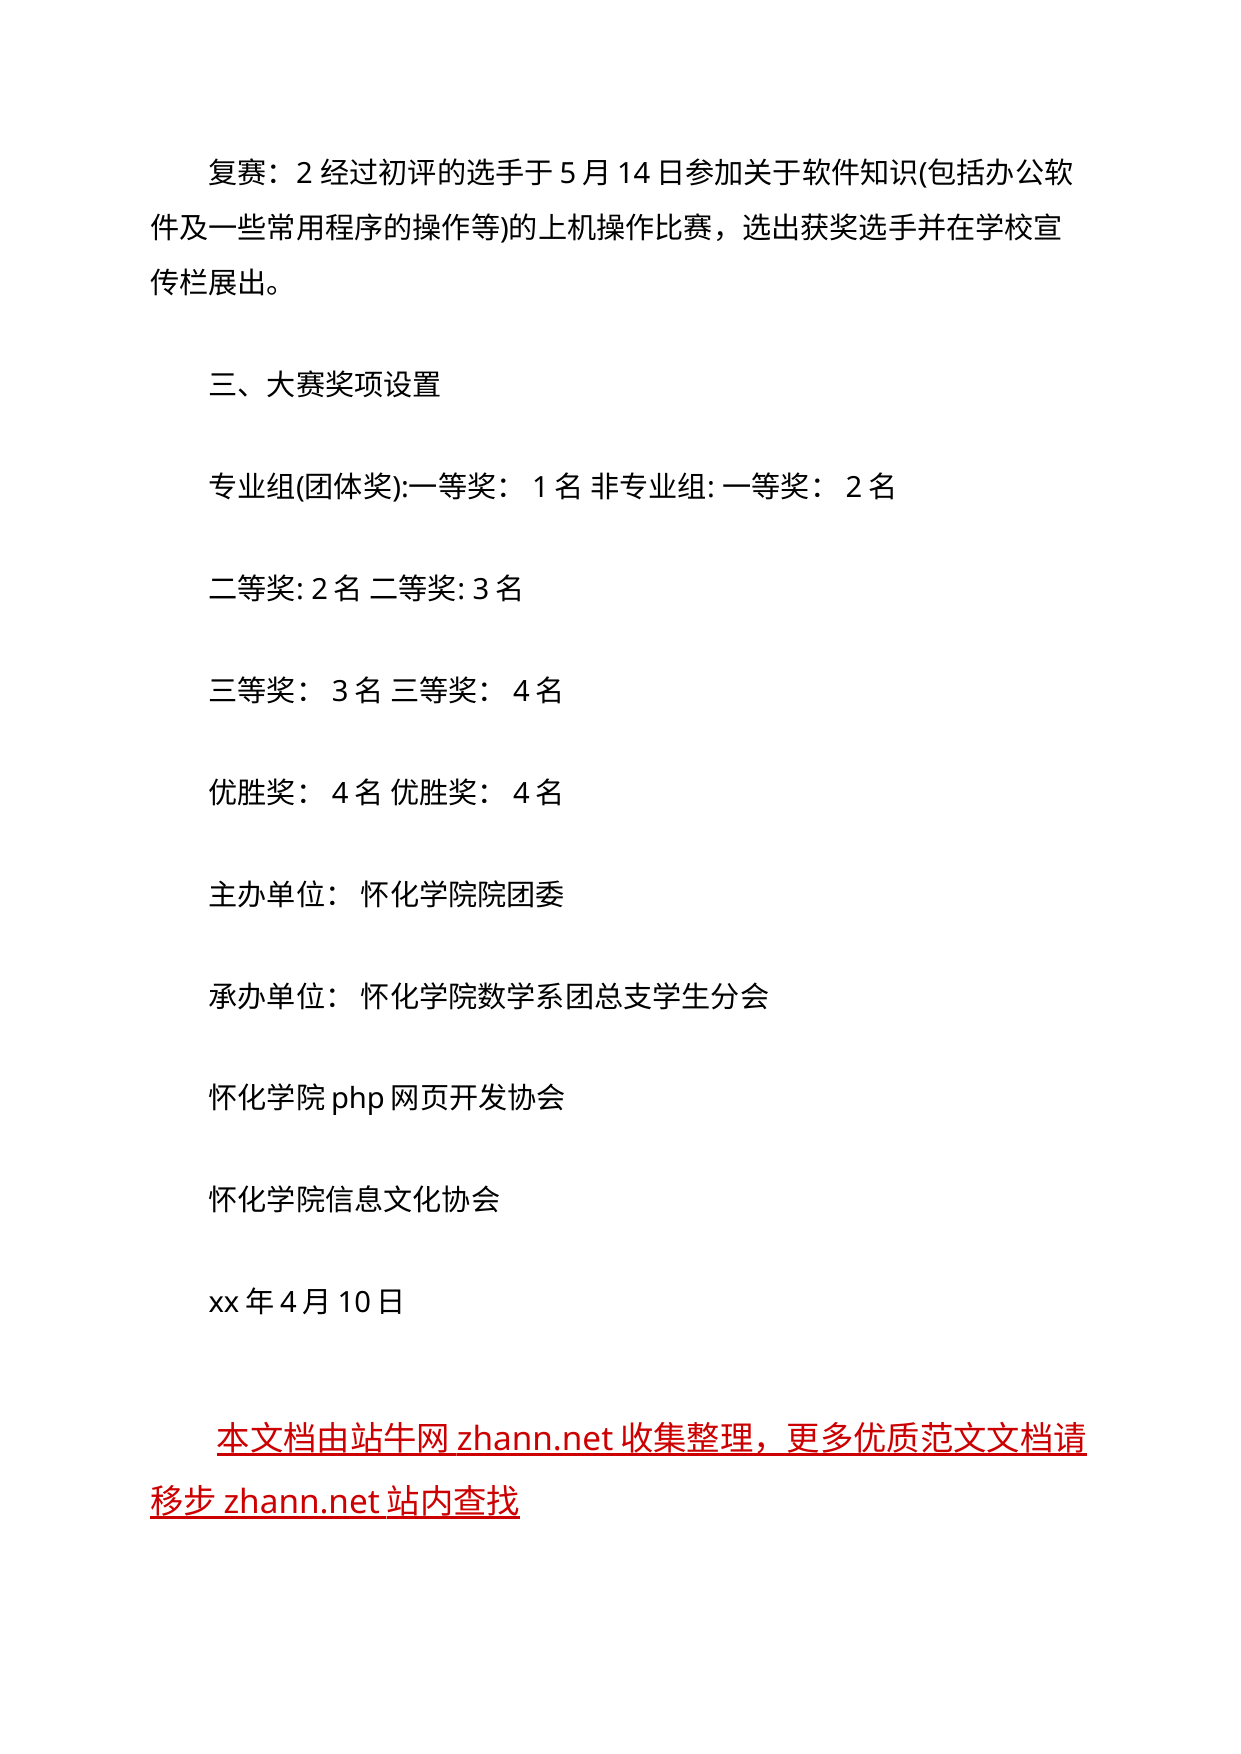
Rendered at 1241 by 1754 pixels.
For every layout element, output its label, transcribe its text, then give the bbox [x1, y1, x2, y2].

text 怀化学院信息文化协会 [150, 1177, 1090, 1219]
text 三等奖： 3名 三等奖： 4名 [150, 667, 1090, 710]
text 复赛：2 经过初评的选手于5月14日参加关于软件知识(包括办公软件及一些常用程序的操作等)的上机操作比赛，选出获奖选手并在学校宣传栏展出。 [150, 150, 1090, 302]
text 怀化学院php网页开发协会 [150, 1075, 1090, 1117]
text 主办单位： 怀化学院院团委 [150, 871, 1090, 914]
text 承办单位： 怀化学院数学系团总支学生分会 [150, 973, 1090, 1016]
text xx年4月10日 [150, 1279, 1090, 1321]
text 优胜奖： 4名 优胜奖： 4名 [150, 769, 1090, 812]
text 专业组(团体奖):一等奖： 1名 非专业组: 一等奖： 2名 [150, 463, 1090, 506]
text 本文档由站牛网zhann.net收集整理，更多优质范文文档请移步zhann.net站内查找 [150, 1412, 1090, 1523]
text 三、大赛奖项设置 [150, 362, 1090, 404]
text 二等奖: 2名 二等奖: 3名 [150, 566, 1090, 608]
